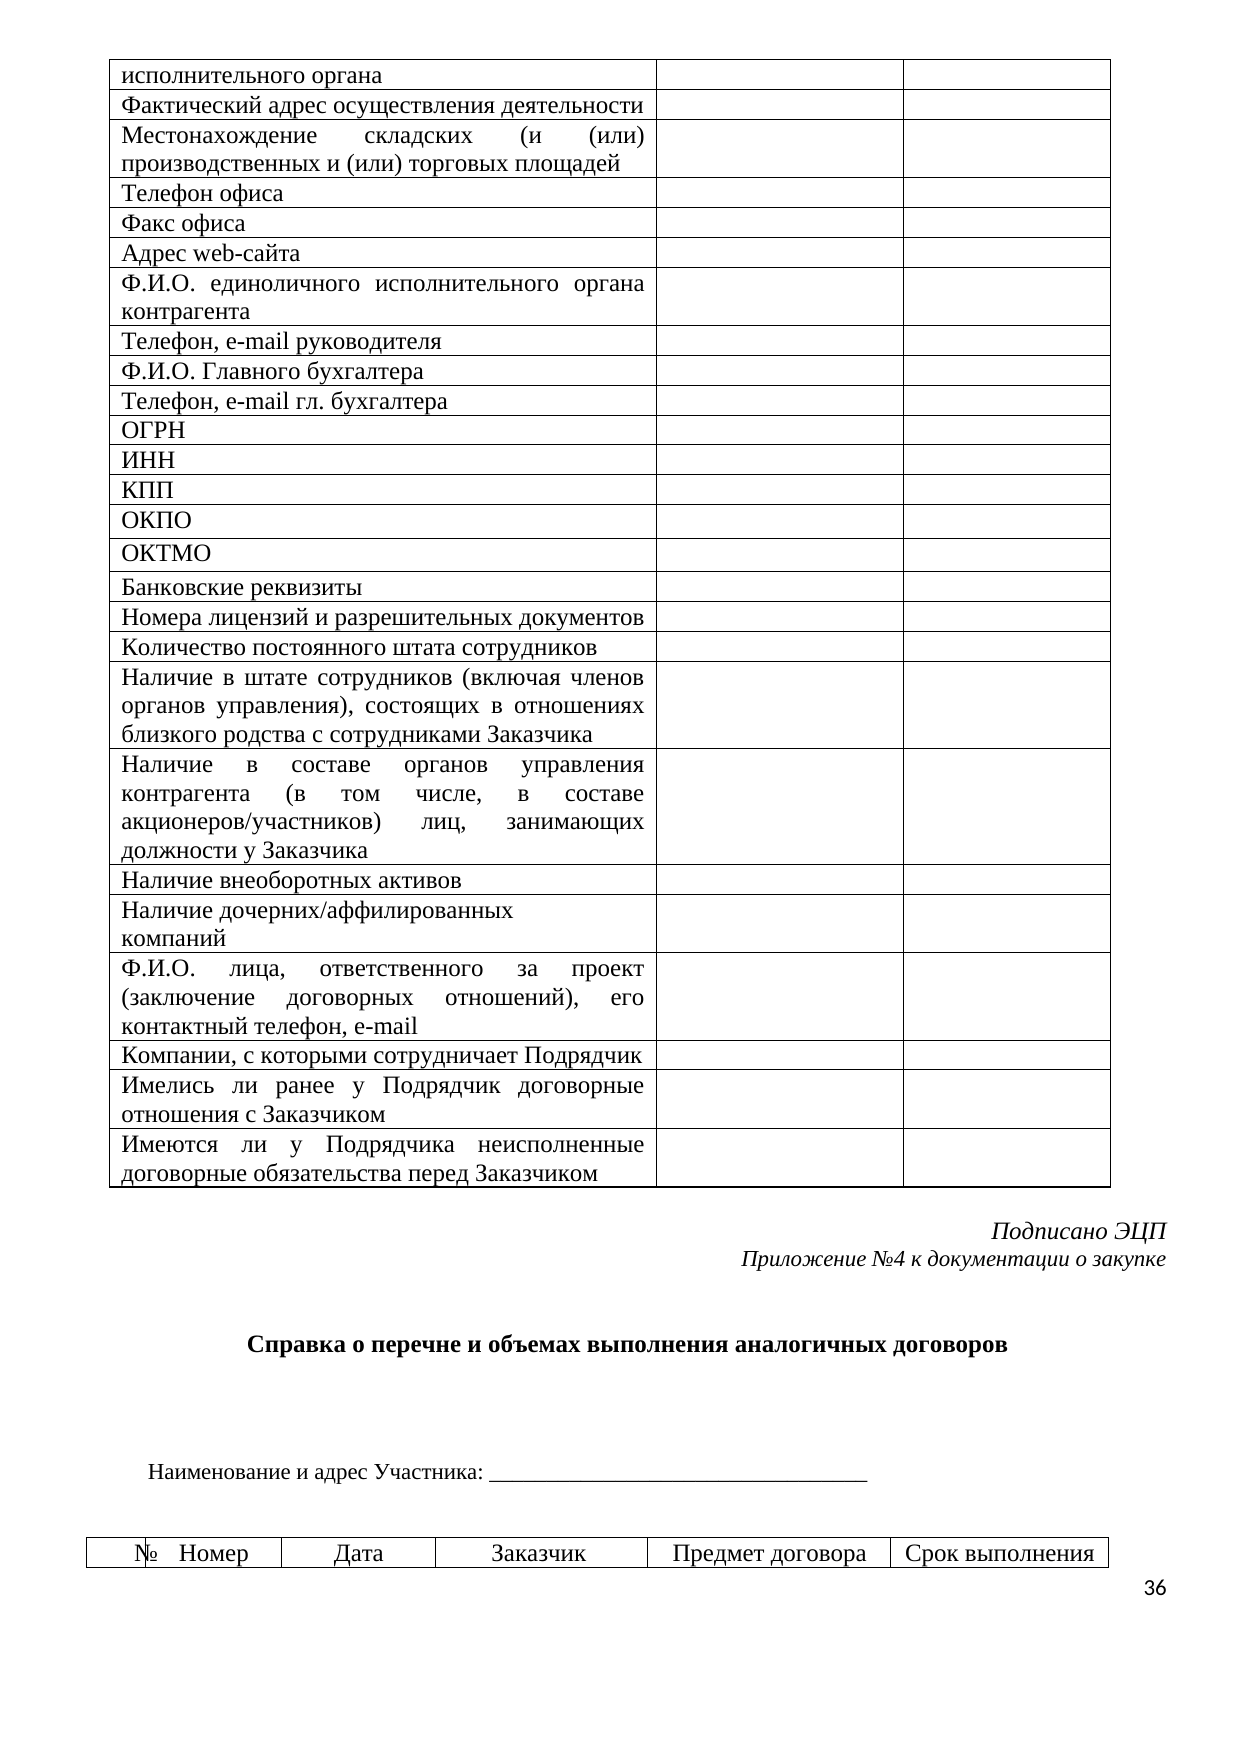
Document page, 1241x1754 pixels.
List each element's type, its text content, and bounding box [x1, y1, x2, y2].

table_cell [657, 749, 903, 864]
table_cell [904, 539, 1110, 571]
table_cell [904, 326, 1110, 355]
table_cell [657, 475, 903, 504]
table_cell Местонахождение складских (и (или) производственных и (или) торговых площадей [110, 120, 656, 177]
table_cell [657, 445, 903, 474]
table_cell Телефон, e-mail руководителя [110, 326, 656, 355]
table_cell Ф.И.О. Главного бухгалтера [110, 356, 656, 385]
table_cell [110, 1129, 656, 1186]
table_cell КПП [110, 475, 656, 504]
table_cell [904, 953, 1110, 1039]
table_cell [657, 178, 903, 207]
table_cell [657, 505, 903, 537]
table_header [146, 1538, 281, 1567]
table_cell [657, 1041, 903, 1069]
table_cell [904, 60, 1110, 89]
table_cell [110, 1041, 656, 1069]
table_cell [904, 90, 1110, 119]
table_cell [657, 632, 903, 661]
table_cell Телефон, e-mail гл. бухгалтера [110, 386, 656, 414]
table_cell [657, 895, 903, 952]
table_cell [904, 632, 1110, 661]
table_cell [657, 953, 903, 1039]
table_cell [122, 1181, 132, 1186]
table_cell [904, 356, 1110, 385]
table_cell [904, 208, 1110, 237]
table_cell [904, 178, 1110, 207]
table_cell [657, 386, 903, 414]
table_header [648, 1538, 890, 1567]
table_cell [657, 326, 903, 355]
table_cell [904, 386, 1110, 414]
table_cell [657, 572, 903, 601]
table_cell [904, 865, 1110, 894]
text Наименование и адрес Участника: _________________________________ [89, 1458, 1166, 1484]
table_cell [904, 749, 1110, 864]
table_cell [657, 416, 903, 444]
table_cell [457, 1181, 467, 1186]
table_cell [904, 238, 1110, 267]
table_cell [904, 268, 1110, 325]
text Справка о перечне и объемах выполнения аналогичных договоров [89, 1329, 1166, 1357]
table_cell [657, 60, 903, 89]
table_cell [657, 602, 903, 631]
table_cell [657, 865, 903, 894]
table_cell ОКПО [110, 505, 656, 537]
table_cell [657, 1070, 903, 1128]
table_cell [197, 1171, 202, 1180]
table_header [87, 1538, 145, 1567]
table_cell [657, 268, 903, 325]
table_cell Номера лицензий и разрешительных документов [110, 602, 656, 631]
table_cell [904, 572, 1110, 601]
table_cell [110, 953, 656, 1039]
table_cell [904, 416, 1110, 444]
table_cell Факс офиса [110, 208, 656, 237]
table_cell ОКТМО [110, 539, 656, 571]
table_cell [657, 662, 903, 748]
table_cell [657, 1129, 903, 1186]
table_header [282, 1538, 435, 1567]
table_cell Банковские реквизиты [110, 572, 656, 601]
table_cell Адрес web-сайта [110, 238, 656, 267]
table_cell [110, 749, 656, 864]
table_cell [904, 445, 1110, 474]
table_cell [657, 238, 903, 267]
table_cell [904, 120, 1110, 177]
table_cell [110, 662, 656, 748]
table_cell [110, 60, 656, 89]
table_cell Ф.И.О. единоличного исполнительного органа контрагента [110, 268, 656, 325]
table_cell [904, 602, 1110, 631]
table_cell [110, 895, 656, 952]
table_cell [657, 90, 903, 119]
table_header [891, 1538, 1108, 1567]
table_cell Фактический адрес осуществления деятельности [110, 90, 656, 119]
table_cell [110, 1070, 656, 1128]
table_cell ИНН [110, 445, 656, 474]
table_cell Телефон офиса [110, 178, 656, 207]
table_cell [657, 539, 903, 571]
table_cell [657, 208, 903, 237]
table_cell [657, 120, 903, 177]
text Приложение №4 к документации о закупке [89, 1245, 1166, 1271]
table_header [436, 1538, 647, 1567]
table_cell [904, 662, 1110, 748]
table_cell Количество постоянного штата сотрудников [110, 632, 656, 661]
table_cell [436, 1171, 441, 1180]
table_cell ОГРН [110, 416, 656, 444]
table_cell [657, 356, 903, 385]
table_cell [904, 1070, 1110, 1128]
table_cell [904, 475, 1110, 504]
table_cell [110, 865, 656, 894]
text Подписано ЭЦП [0, 1216, 1166, 1245]
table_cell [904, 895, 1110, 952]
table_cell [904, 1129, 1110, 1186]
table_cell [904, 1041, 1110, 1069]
table_cell [904, 505, 1110, 537]
